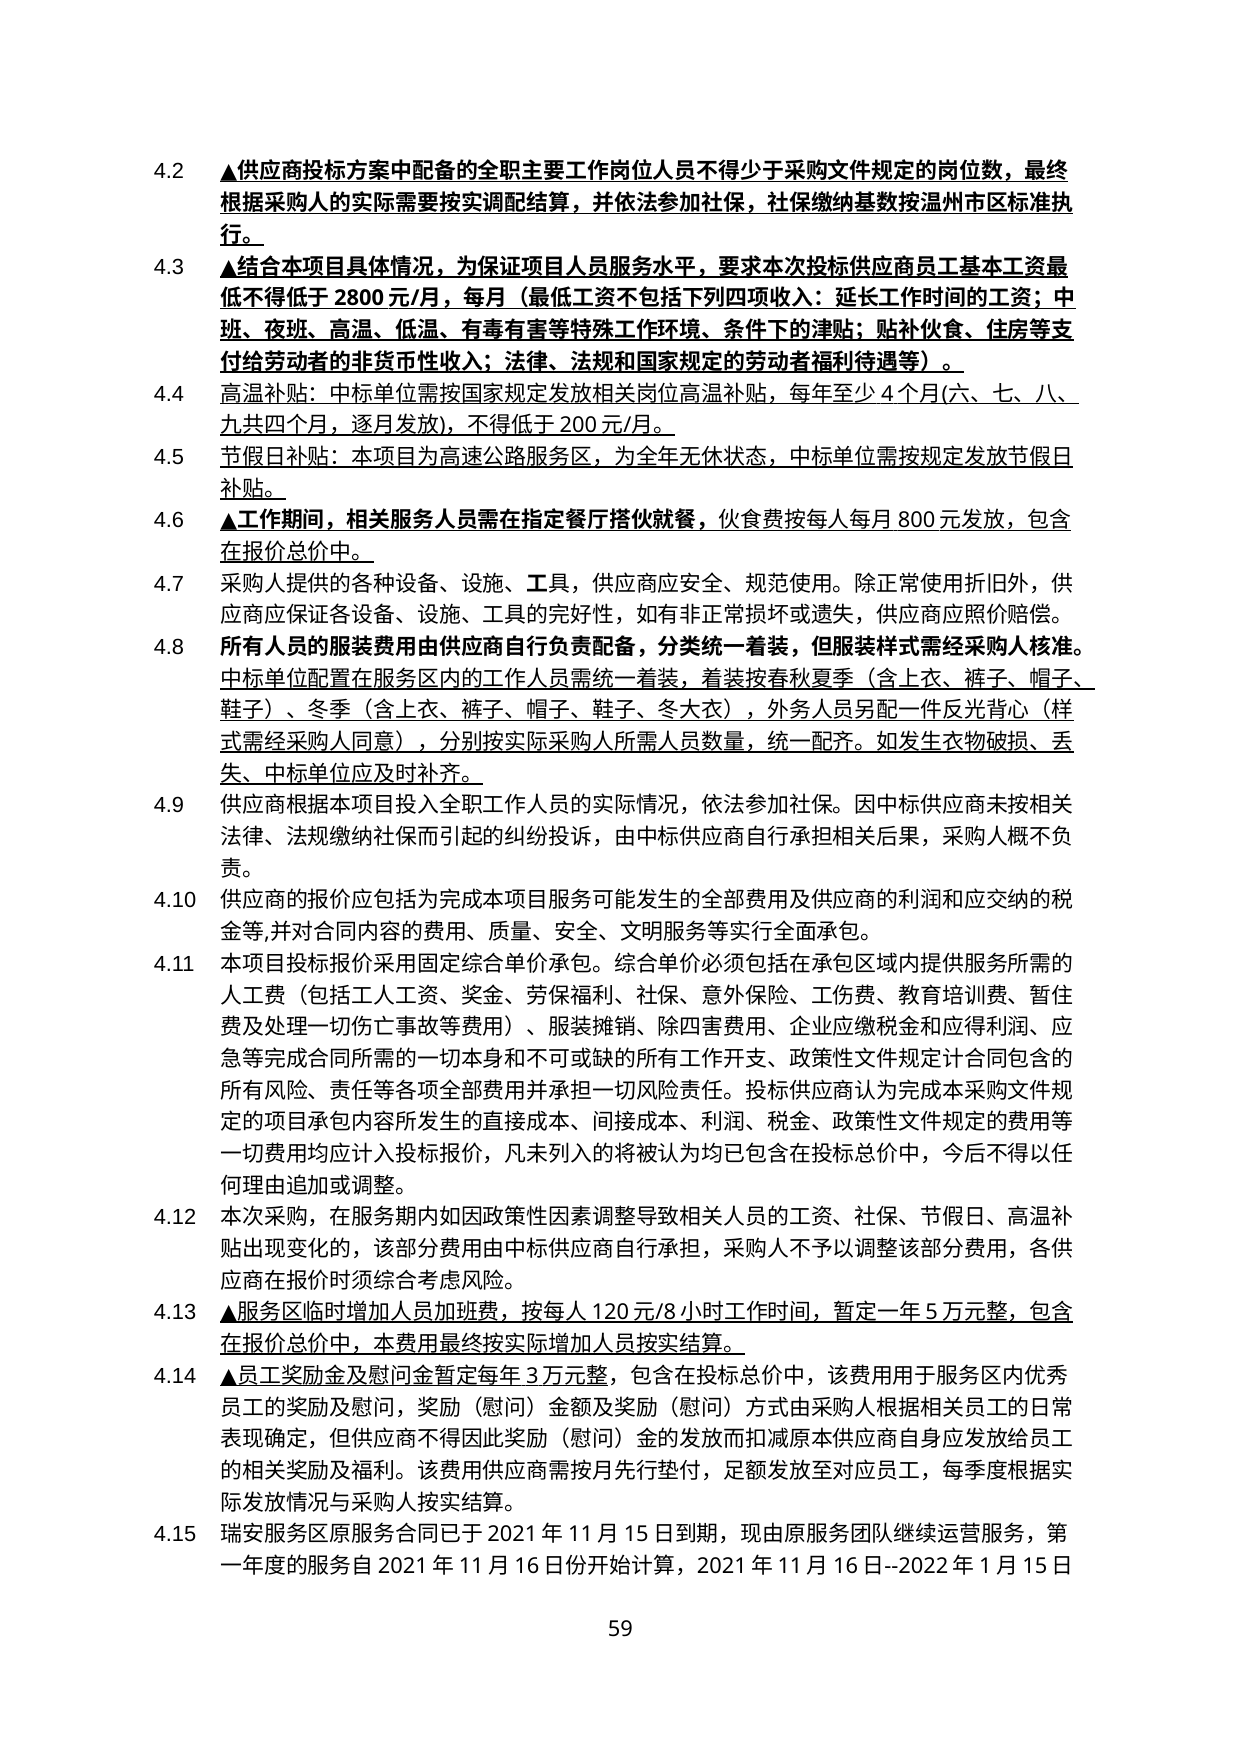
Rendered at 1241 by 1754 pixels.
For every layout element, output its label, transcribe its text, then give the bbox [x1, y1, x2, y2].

list ▲员工奖励金及慰问金暂定每年3万元整，包含在投标总价中，该费用用于服务区内优秀员工的奖励及慰问，奖励（慰问）金额及奖励（慰问）方式由采购人根据相关员工的日常表现确定，但供应商不得因此奖励（慰问）金的发放而扣减原本供应商自身应发放给员工的相关奖励及福利。该费用供应商需按月先行垫付，足额发放至对应员工，每季度根据实际发放情况与采购人按实结算。 [153, 1358, 1087, 1516]
list ▲服务区临时增加人员加班费，按每人120元/8小时工作时间，暂定一年5万元整，包含在报价总价中，本费用最终按实际增加人员按实结算。 [153, 1294, 1087, 1358]
list 采购人提供的各种设备、设施、工具，供应商应安全、规范使用。除正常使用折旧外，供应商应保证各设备、设施、工具的完好性，如有非正常损坏或遗失，供应商应照价赔偿。 [153, 566, 1087, 629]
list ▲结合本项目具体情况，为保证项目人员服务水平，要求本次投标供应商员工基本工资最低不得低于2800元/月，每月（最低工资不包括下列四项收入：延长工作时间的工资；中班、夜班、高温、低温、有毒有害等特殊工作环境、条件下的津贴；贴补伙食、住房等支付给劳动者的非货币性收入；法律、法规和国家规定的劳动者福利待遇等）。 [153, 249, 1087, 376]
list 高温补贴：中标单位需按国家规定发放相关岗位高温补贴，每年至少4个月(六、七、八、九共四个月，逐月发放)，不得低于200元/月。 [153, 376, 1087, 439]
list 本项目投标报价采用固定综合单价承包。综合单价必须包括在承包区域内提供服务所需的人工费（包括工人工资、奖金、劳保福利、社保、意外保险、工伤费、教育培训费、暂住费及处理一切伤亡事故等费用）、服装摊销、除四害费用、企业应缴税金和应得利润、应急等完成合同所需的一切本身和不可或缺的所有工作开支、政策性文件规定计合同包含的所有风险、责任等各项全部费用并承担一切风险责任。投标供应商认为完成本采购文件规定的项目承包内容所发生的直接成本、间接成本、利润、税金、政策性文件规定的费用等一切费用均应计入投标报价，凡未列入的将被认为均已包含在投标总价中，今后不得以任何理由追加或调整。 [153, 946, 1087, 1199]
list 节假日补贴：本项目为高速公路服务区，为全年无休状态，中标单位需按规定发放节假日补贴。 [153, 439, 1087, 502]
list 供应商根据本项目投入全职工作人员的实际情况，依法参加社保。因中标供应商未按相关法律、法规缴纳社保而引起的纠纷投诉，由中标供应商自行承担相关后果，采购人概不负责。 [153, 787, 1087, 882]
list ▲工作期间，相关服务人员需在指定餐厅搭伙就餐，伙食费按每人每月800元发放，包含在报价总价中。 [153, 502, 1087, 566]
list 本次采购，在服务期内如因政策性因素调整导致相关人员的工资、社保、节假日、高温补贴出现变化的，该部分费用由中标供应商自行承担，采购人不予以调整该部分费用，各供应商在报价时须综合考虑风险。 [153, 1199, 1087, 1294]
list 供应商的报价应包括为完成本项目服务可能发生的全部费用及供应商的利润和应交纳的税金等,并对合同内容的费用、质量、安全、文明服务等实行全面承包。 [153, 882, 1087, 946]
list 所有人员的服装费用由供应商自行负责配备，分类统一着装，但服装样式需经采购人核准。中标单位配置在服务区内的工作人员需统一着装，着装按春秋夏季（含上衣、裤子、帽子、鞋子）、冬季（含上衣、裤子、帽子、鞋子、冬大衣），外务人员另配一件反光背心（样式需经采购人同意），分别按实际采购人所需人员数量，统一配齐。如发生衣物破损、丢失、中标单位应及时补齐。 [153, 629, 1087, 787]
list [153, 1516, 1087, 1580]
list ▲供应商投标方案中配备的全职主要工作岗位人员不得少于采购文件规定的岗位数，最终根据采购人的实际需要按实调配结算，并依法参加社保，社保缴纳基数按温州市区标准执行。 [153, 153, 1087, 249]
